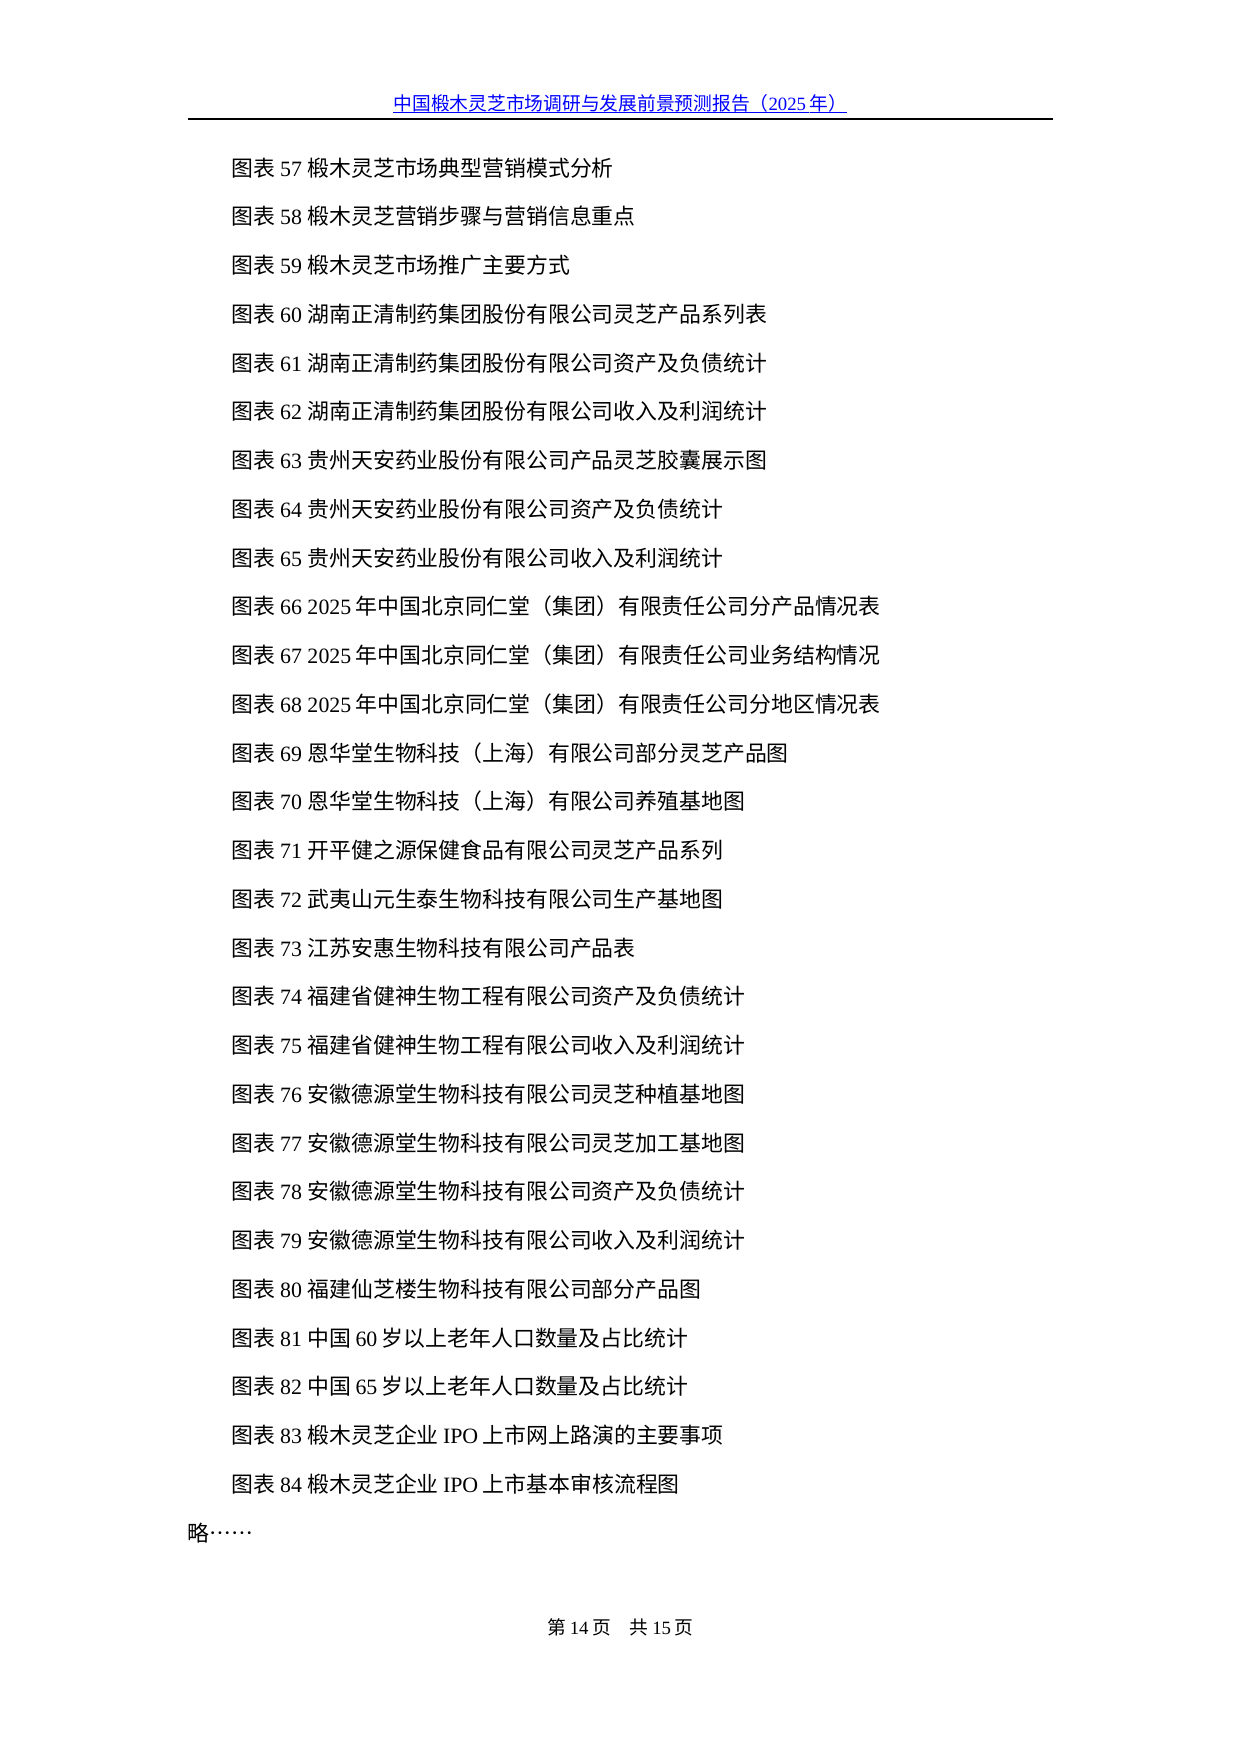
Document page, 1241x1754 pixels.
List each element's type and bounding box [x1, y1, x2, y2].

text [187, 150, 1053, 1548]
